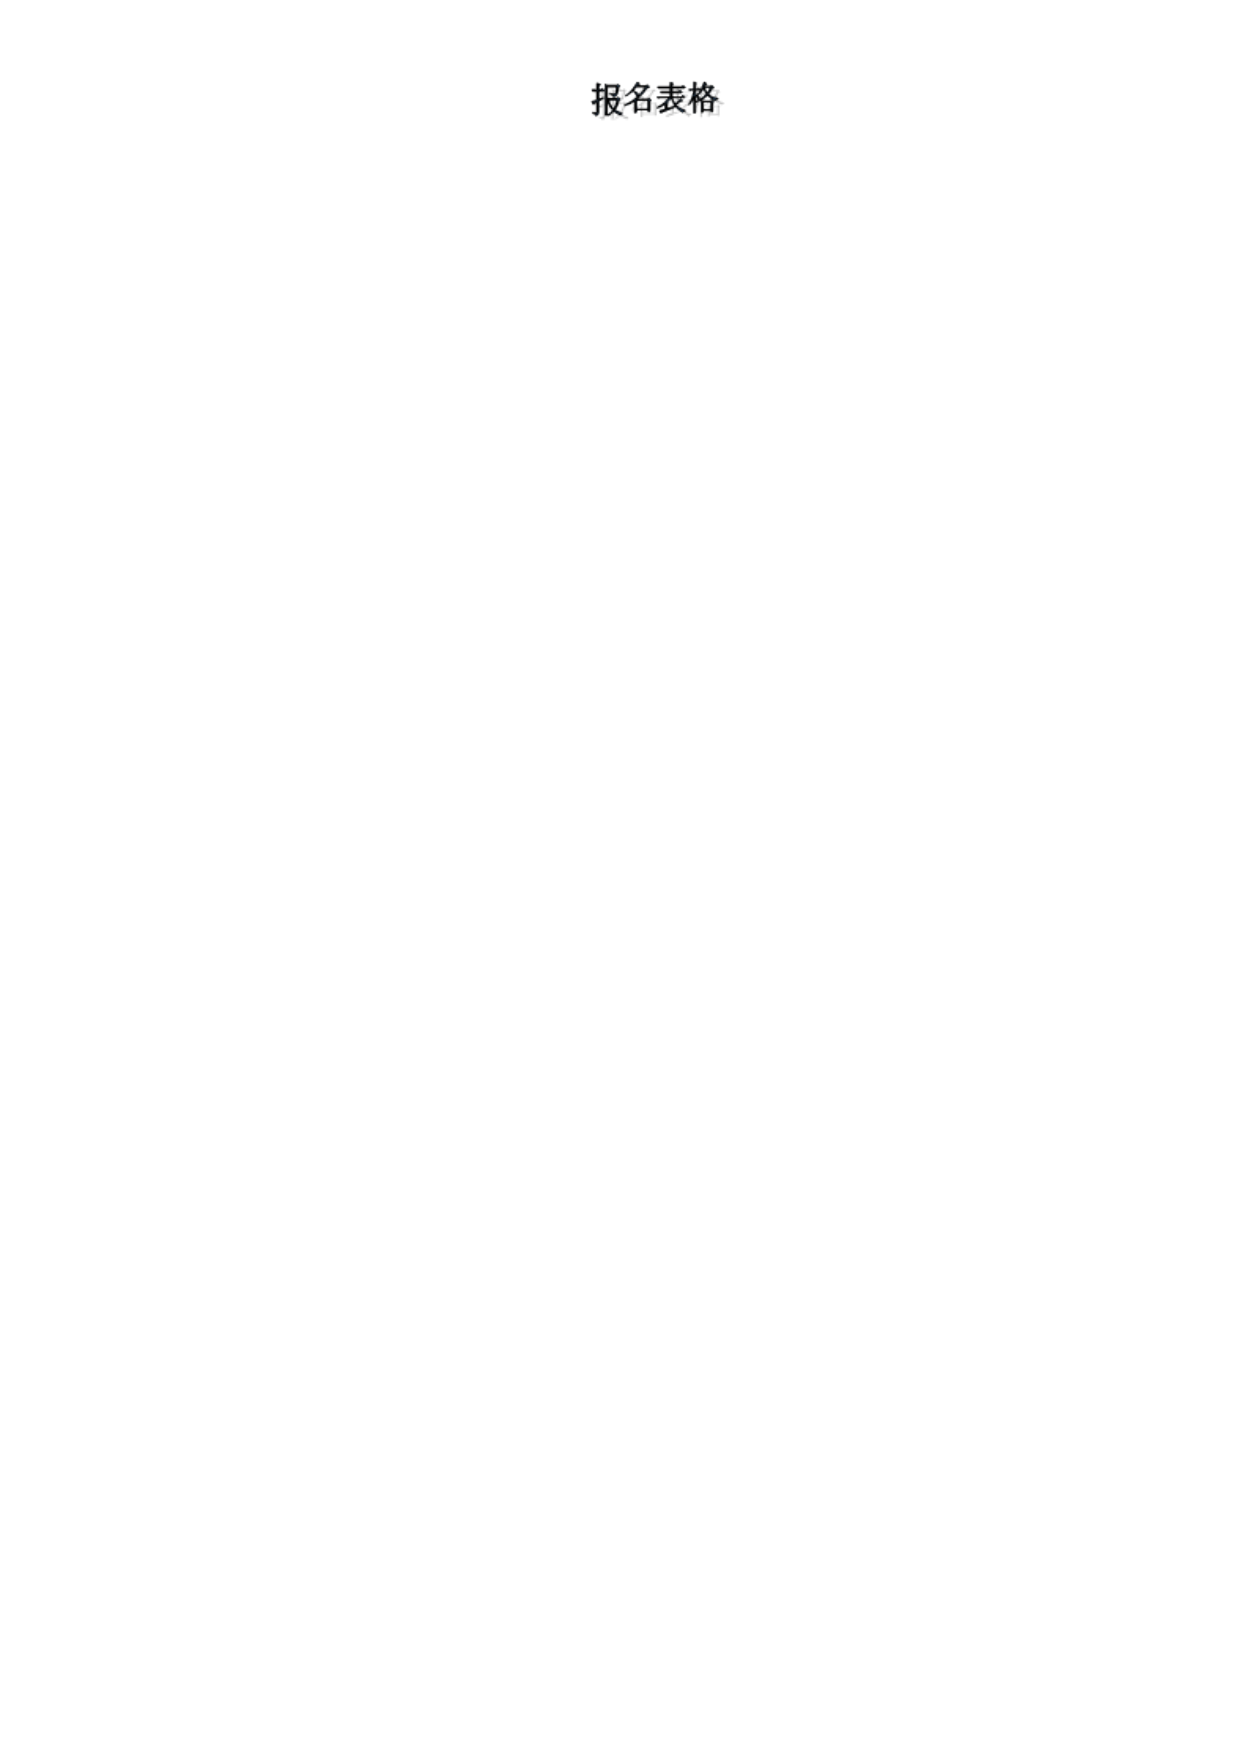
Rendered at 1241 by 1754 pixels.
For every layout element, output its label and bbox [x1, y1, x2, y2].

picture [589, 79, 726, 122]
